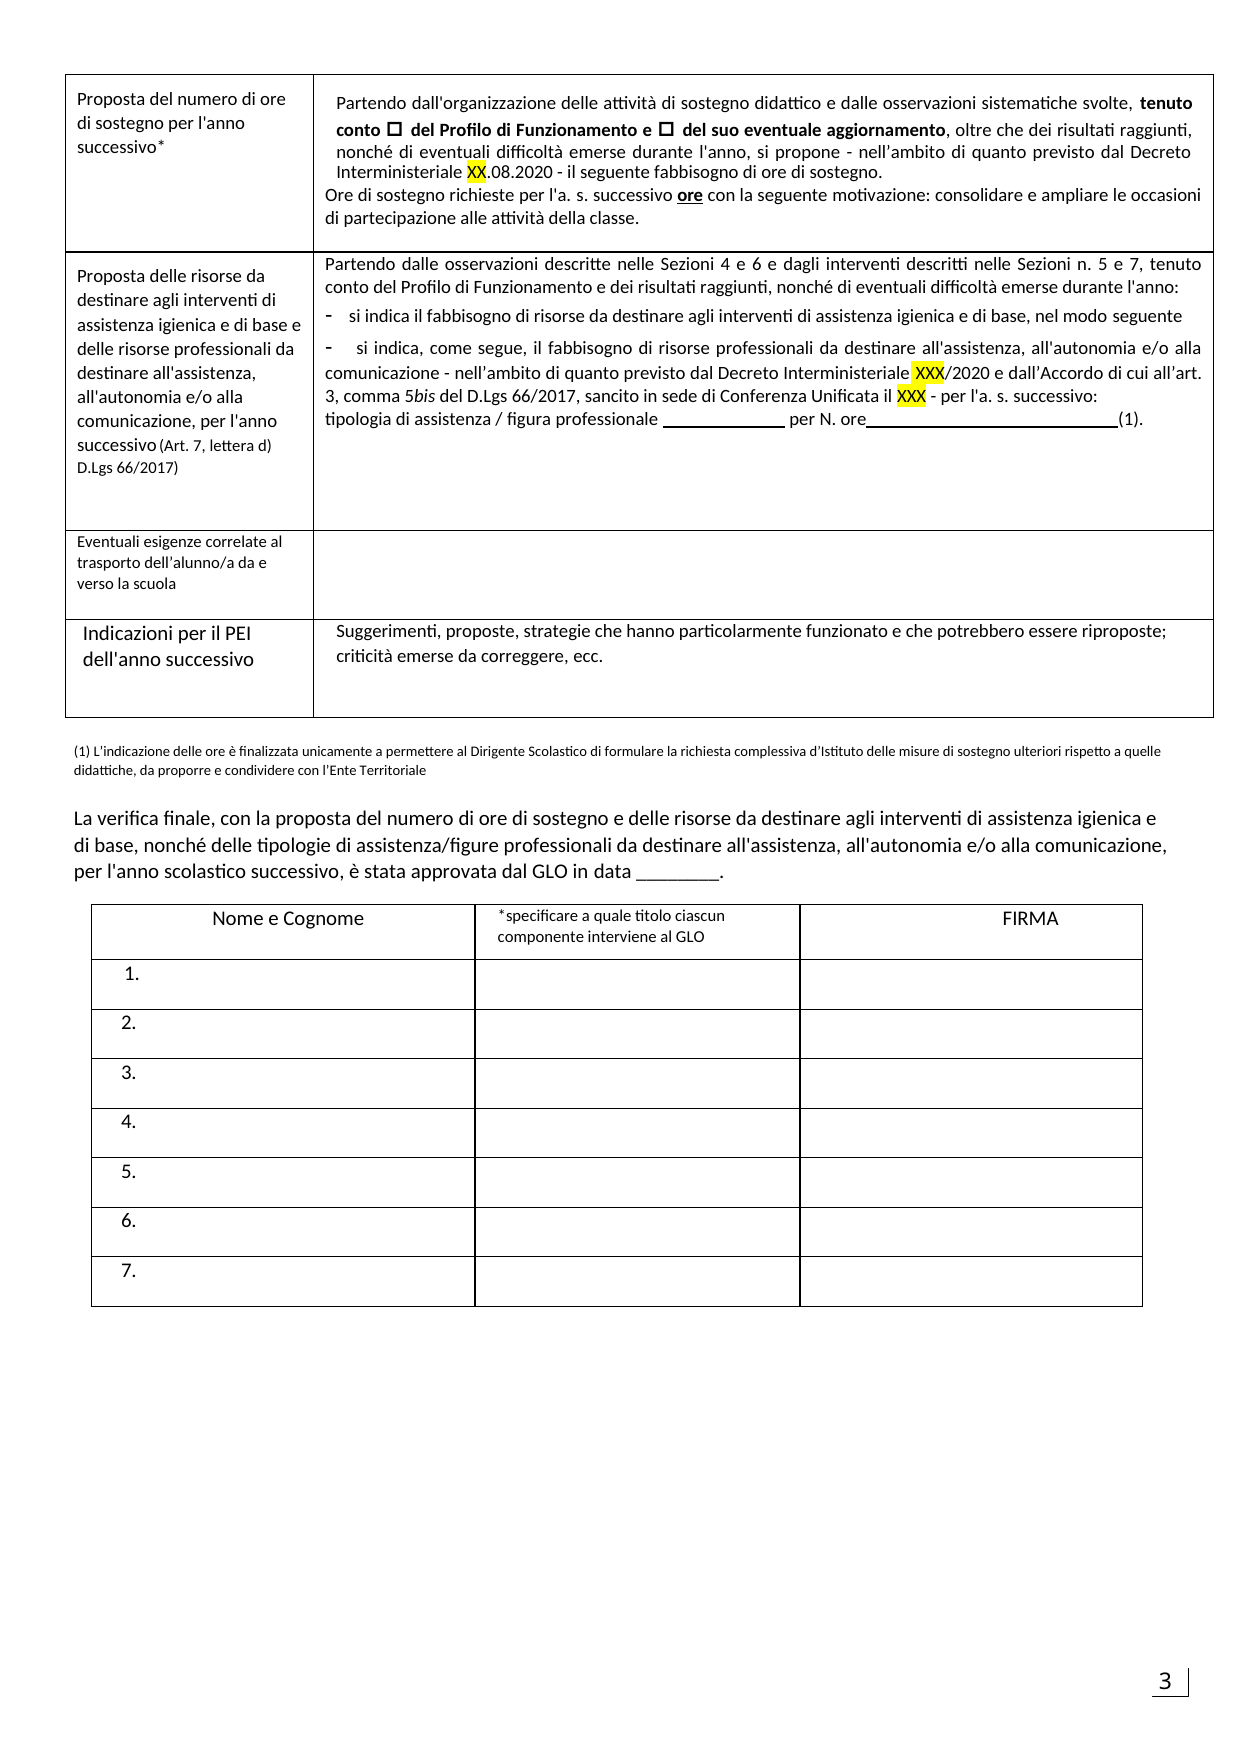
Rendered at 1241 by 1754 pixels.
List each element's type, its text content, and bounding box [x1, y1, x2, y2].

table_cell Suggerimenti, proposte, strategie che hanno particolarmente funzionato e che potrebbero essere riproposte; criticità emerse da correggere, ecc. [314, 620, 1213, 717]
table_cell 5. [92, 1158, 474, 1207]
table_cell Proposta delle risorse da destinare agli interventi di assistenza igienica e di base e delle risorse professionali da destinare all'assistenza, all'autonomia e/o alla comunicazione, per l'anno successivo (Art. 7, lettera d) D.Lgs 66/2017) [66, 253, 313, 530]
table_cell 4. [92, 1109, 474, 1157]
table_cell [314, 531, 1213, 619]
table_cell 2. [92, 1010, 474, 1058]
table_cell [801, 1059, 1142, 1107]
table_cell [476, 1257, 799, 1306]
table_cell [476, 960, 799, 1008]
table_cell [801, 1109, 1142, 1157]
table_cell [476, 1158, 799, 1207]
text (1) L’indicazione delle ore è finalizzata unicamente a permettere al Dirigente Scolastico di formulare la richiesta complessiva d’Istituto delle misure di sostegno ulteriori rispetto a quelle didattiche, da proporre e condividere con l’Ente Territoriale [74, 742, 1173, 779]
table_header Nome e Cognome [92, 905, 474, 959]
table_cell [801, 960, 1142, 1008]
table_cell [801, 1010, 1142, 1058]
table_cell 7. [92, 1257, 474, 1306]
table_cell [801, 1158, 1142, 1207]
table_cell Eventuali esigenze correlate al trasporto dell’alunno/a da e verso la scuola [66, 531, 313, 619]
table_header FIRMA [801, 905, 1142, 959]
table_header *specificare a quale titolo ciascun componente interviene al GLO [476, 905, 799, 959]
text La verifica finale, con la proposta del numero di ore di sostegno e delle risorse da destinare agli interventi di assistenza igienica e di base, nonché delle tipologie di assistenza/figure professionali da destinare all'assistenza, all'autonomia e/o alla comunicazione, per l'anno scolastico successivo, è stata approvata dal GLO in data ________. [74, 805, 1173, 884]
table_cell 3. [92, 1059, 474, 1107]
table_cell Partendo dalle osservazioni descritte nelle Sezioni 4 e 6 e dagli interventi descritti nelle Sezioni n. 5 e 7, tenuto conto del Profilo di Funzionamento e dei risultati raggiunti, nonché di eventuali difficoltà emerse durante l'anno: si indica il fabbisogno di risorse da destinare agli interventi di assistenza igienica e di base, nel modo seguente si indica, come segue, il fabbisogno di risorse professionali da destinare all'assistenza, all'autonomia e/o alla comunicazione - nell’ambito di quanto previsto dal Decreto Interministeriale XXX/2020 e dall’Accordo di cui all’art. 3, comma 5bis del D.Lgs 66/2017, sancito in sede di Conferenza Unificata il XXX - per l'a. s. successivo: tipologia di assistenza / figura professionale per N. ore (1). [314, 253, 1213, 530]
table_header Proposta del numero di ore di sostegno per l'anno successivo* [66, 75, 313, 251]
table_cell 1. [92, 960, 474, 1008]
table_cell Indicazioni per il PEI dell'anno successivo [66, 620, 313, 717]
table_cell [801, 1208, 1142, 1256]
table_cell [476, 1109, 799, 1157]
table_cell 6. [92, 1208, 474, 1256]
table_cell [476, 1059, 799, 1107]
table_header Partendo dall'organizzazione delle attività di sostegno didattico e dalle osservazioni sistematiche svolte, tenuto conto □ del Profilo di Funzionamento e □ del suo eventuale aggiornamento, oltre che dei risultati raggiunti, nonché di eventuali difficoltà emerse durante l'anno, si propone - nell’ambito di quanto previsto dal Decreto Interministeriale XX.08.2020 - il seguente fabbisogno di ore di sostegno. Ore di sostegno richieste per l'a. s. successivo ore con la seguente motivazione: consolidare e ampliare le occasioni di partecipazione alle attività della classe. [314, 75, 1213, 251]
table_cell [476, 1010, 799, 1058]
table_cell [801, 1257, 1142, 1306]
table_cell [476, 1208, 799, 1256]
